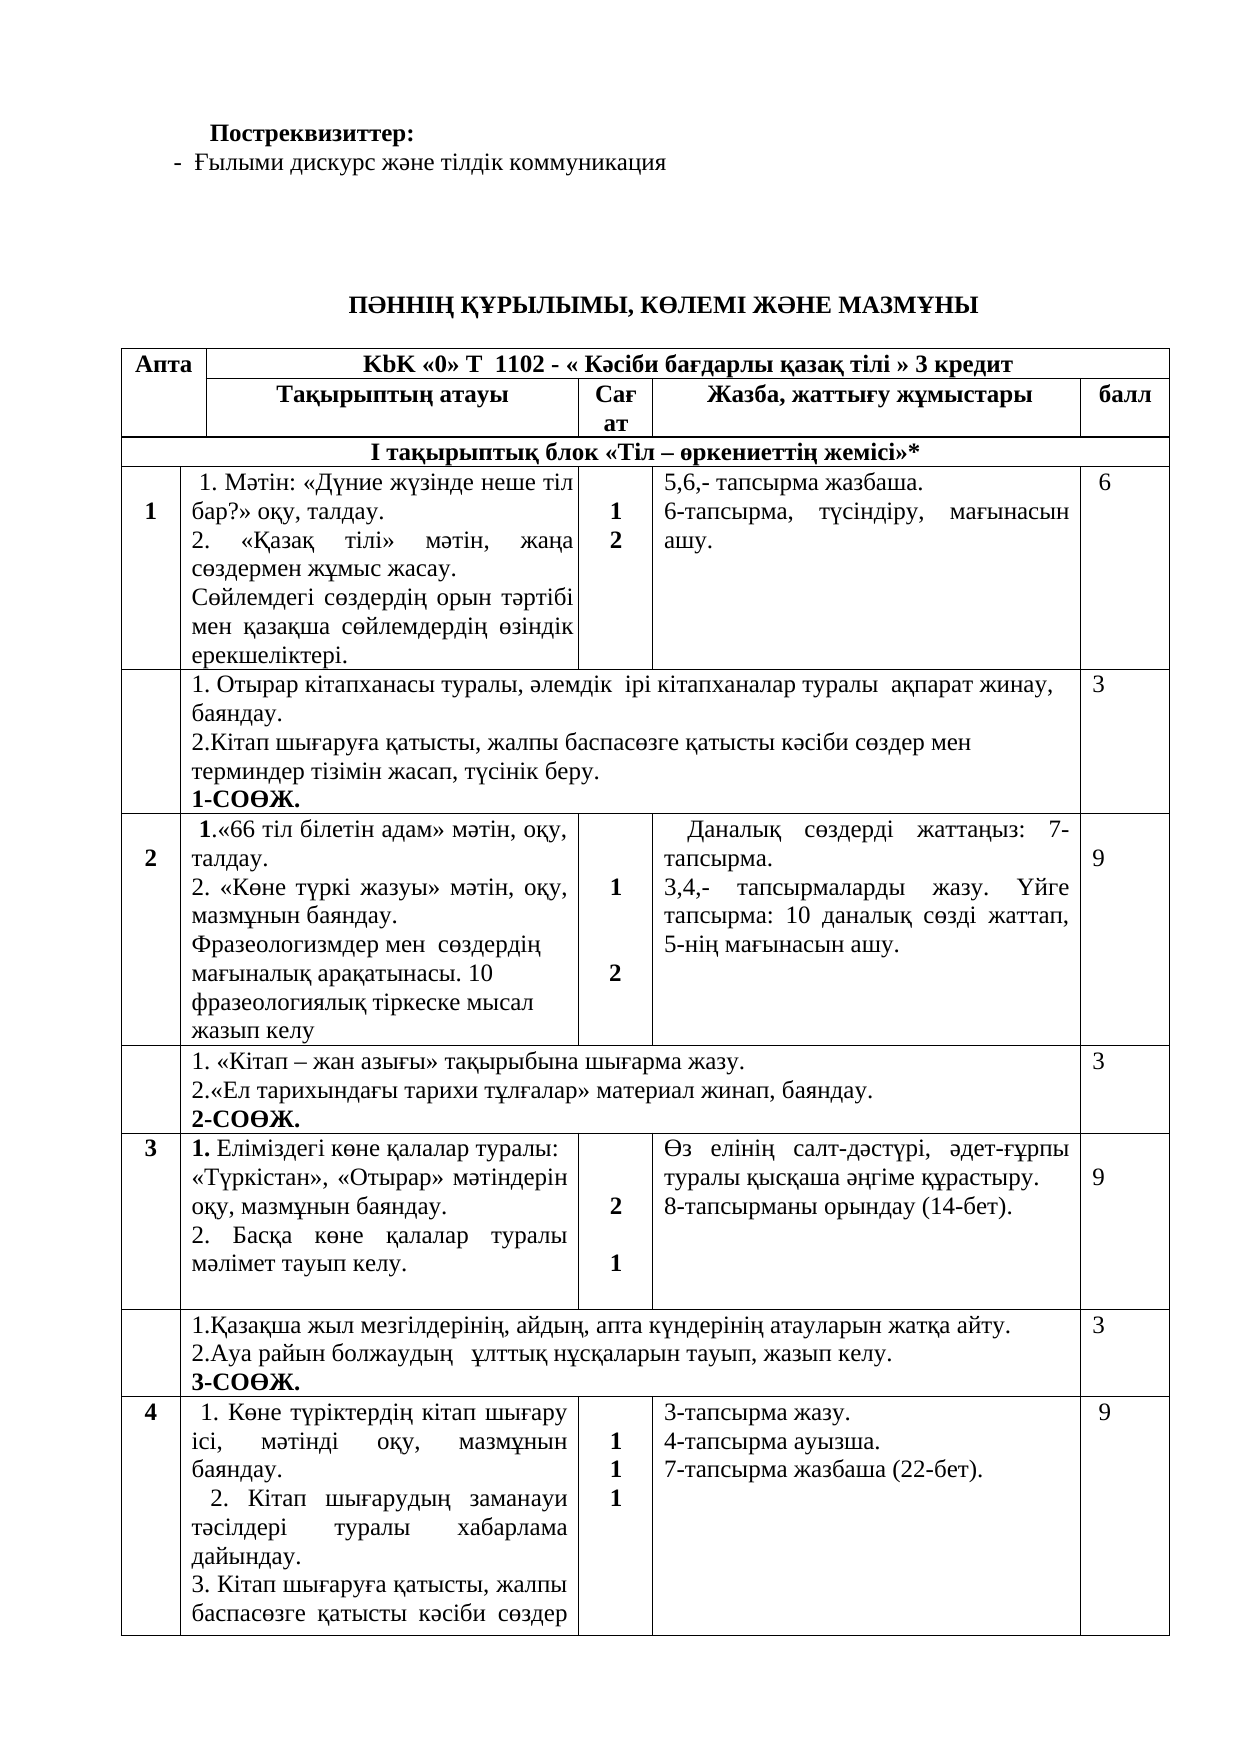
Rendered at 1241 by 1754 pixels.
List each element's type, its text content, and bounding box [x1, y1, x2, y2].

table_cell 1 2 [579, 467, 652, 668]
table_cell 2 [122, 814, 180, 1045]
table_cell [122, 670, 180, 813]
table_cell 3 [122, 1134, 180, 1309]
table_cell 1. «Кітап – жан азығы» тақырыбына шығарма жазу. 2.«Ел тарихындағы тарихи тұлғалар» материал жинап, баяндау. 2-СОӨЖ. [181, 1046, 1080, 1132]
table_cell 1 1 1 [579, 1397, 652, 1635]
table_cell 9 [1081, 1134, 1169, 1309]
table_cell 1 [122, 467, 180, 668]
table_cell 1 2 [579, 814, 652, 1045]
table_cell 9 [1081, 1397, 1169, 1635]
table_cell 1.«66 тіл білетін адам» мәтін, оқу, талдау. 2. «Көне түркі жазуы» мәтін, оқу, мазмұнын баяндау. Фразеологизмдер мен сөздердің мағыналық арақатынасы. 10 фразеологиялық тіркеске мысал жазып келу [181, 814, 578, 1045]
table_cell [122, 1310, 180, 1396]
table_cell Даналық сөздерді жаттаңыз: 7-тапсырма. 3,4,- тапсырмаларды жазу. Үйге тапсырма: 10 даналық сөзді жаттап, 5-нің мағынасын ашу. [653, 814, 1080, 1045]
table_cell I тақырыптық блок «Тіл – өркениеттің жемісі»* [122, 438, 1169, 466]
table_cell 3 [1081, 1046, 1169, 1132]
text - Ғылыми дискурс және тілдік коммуникация [173, 147, 1144, 176]
table_cell балл [1081, 379, 1169, 436]
table_cell 1. Мәтін: «Дүние жүзінде неше тіл бар?» оқу, талдау. 2. «Қазақ тілі» мәтін, жаңа сөздермен жұмыс жасау. Сөйлемдегі сөздердің орын тәртібі мен қазақша сөйлемдердің өзіндік ерекшеліктері. [181, 467, 578, 668]
table_cell 2 1 [579, 1134, 652, 1309]
table_header KbK «0» Т 1102 - « Кәсіби бағдарлы қазақ тілі » 3 кредит [207, 349, 1169, 378]
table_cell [181, 1397, 578, 1635]
table_cell Өз елінің салт-дәстүрі, әдет-ғұрпы туралы қысқаша әңгіме құрастыру. 8-тапсырманы орындау (14-бет). [653, 1134, 1080, 1309]
table_cell Сағат [579, 379, 652, 436]
table_cell Жазба, жаттығу жұмыстары [653, 379, 1080, 436]
table_cell 3 [1081, 1310, 1169, 1396]
table_cell 5,6,- тапсырма жазбаша. 6-тапсырма, түсіндіру, мағынасын ашу. [653, 467, 1080, 668]
table_cell Тақырыптың атауы [207, 379, 578, 436]
text ПӘННІҢ ҚҰРЫЛЫМЫ, КӨЛЕМІ ЖӘНЕ МАЗМҰНЫ [267, 291, 1144, 319]
table_cell 3 [1081, 670, 1169, 813]
table_cell 1. Еліміздегі көне қалалар туралы: «Түркістан», «Отырар» мәтіндерін оқу, мазмұнын баяндау. 2. Басқа көне қалалар туралы мәлімет тауып келу. [181, 1134, 578, 1309]
table_cell 4 [122, 1397, 180, 1635]
text Постреквизиттер: [136, 118, 1144, 147]
table_cell 1.Қазақша жыл мезгілдерінің, айдың, апта күндерінің атауларын жатқа айту. 2.Ауа райын болжаудың ұлттық нұсқаларын тауып, жазып келу. 3-СОӨЖ. [181, 1310, 1080, 1396]
table_cell 6 [1081, 467, 1169, 668]
table_cell [122, 1046, 180, 1132]
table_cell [653, 1397, 1080, 1635]
table_header Апта [122, 349, 206, 436]
table_cell 1. Отырар кітапханасы туралы, әлемдік ірі кітапханалар туралы ақпарат жинау, баяндау. 2.Кітап шығаруға қатысты, жалпы баспасөзге қатысты кәсіби сөздер мен терминдер тізімін жасап, түсінік беру. 1-СОӨЖ. [181, 670, 1080, 813]
table_cell 9 [1081, 814, 1169, 1045]
